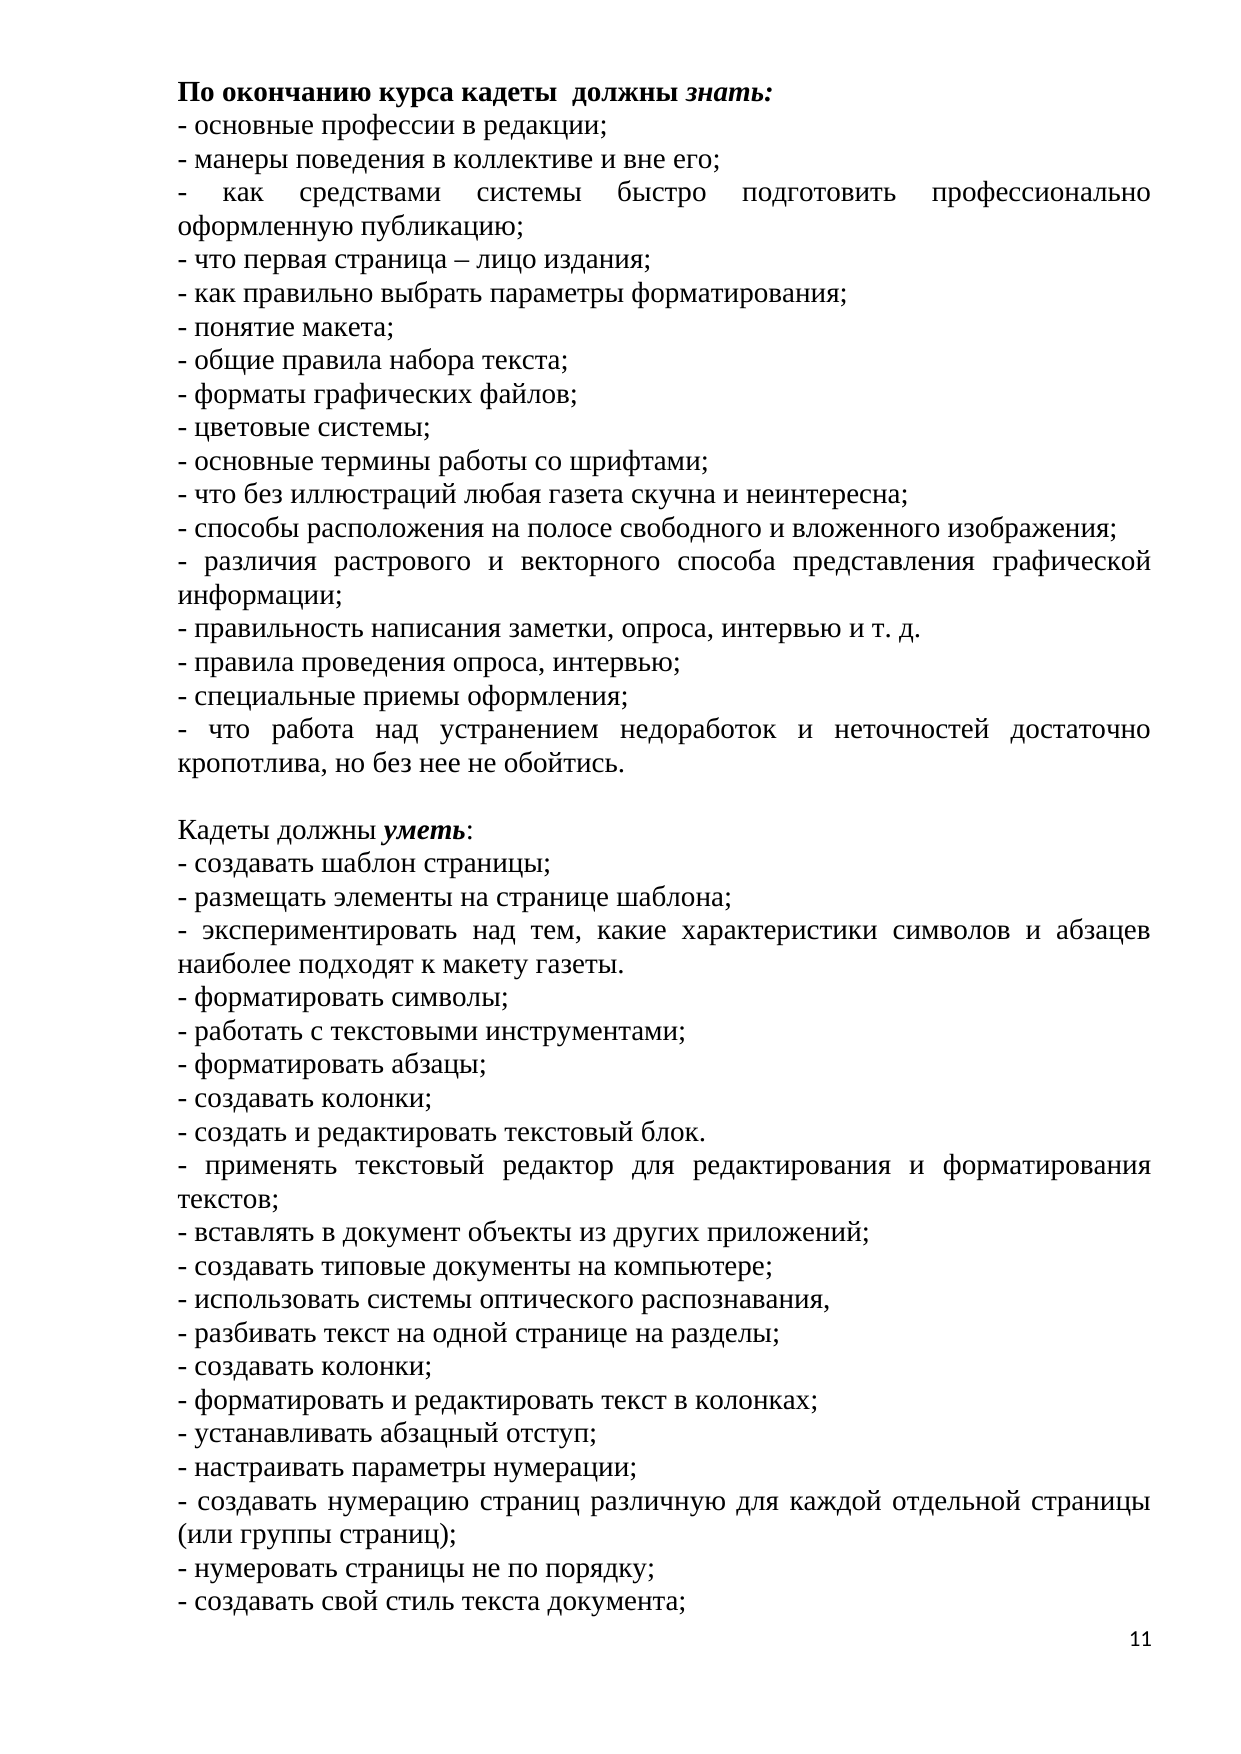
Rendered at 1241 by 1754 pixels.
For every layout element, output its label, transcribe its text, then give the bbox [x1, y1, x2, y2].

text - правильность написания заметки, опроса, интервью и т. д. [177, 611, 1152, 644]
text - что первая страница – лицо издания; [177, 242, 1152, 275]
text - правила проведения опроса, интервью; [177, 644, 1152, 678]
text - создать и редактировать текстовый блок. [177, 1114, 1152, 1147]
text - использовать системы оптического распознавания, [177, 1281, 1152, 1315]
text - общие правила набора текста; [177, 342, 1152, 376]
text - устанавливать абзацный отступ; [177, 1416, 1152, 1449]
text - создавать типовые документы на компьютере; [177, 1248, 1152, 1281]
text - создавать колонки; [177, 1080, 1152, 1114]
text - разбивать текст на одной странице на разделы; [177, 1315, 1152, 1348]
text - форматировать и редактировать текст в колонках; [177, 1382, 1152, 1416]
text - создавать шаблон страницы; [177, 845, 1152, 879]
text - создавать колонки; [177, 1348, 1152, 1382]
text - применять текстовый редактор для редактирования и форматирования текстов; [177, 1147, 1152, 1214]
text - основные профессии в редакции; [177, 107, 1152, 141]
text - специальные приемы оформления; [177, 678, 1152, 711]
text - как правильно выбрать параметры форматирования; [177, 275, 1152, 309]
text - цветовые системы; [177, 409, 1152, 443]
text - нумеровать страницы не по порядку; [177, 1550, 1152, 1583]
text - форматировать абзацы; [177, 1047, 1152, 1080]
text - различия растрового и векторного способа представления графической информации; [177, 543, 1152, 611]
text - настраивать параметры нумерации; [177, 1449, 1152, 1483]
text По окончанию курса кадеты должны знать: [177, 74, 1152, 107]
text - понятие макета; [177, 309, 1152, 342]
text Кадеты должны уметь: [177, 812, 1152, 845]
text - форматировать символы; [177, 979, 1152, 1013]
text - форматы графических файлов; [177, 376, 1152, 409]
text - создавать свой стиль текста документа; [177, 1583, 1152, 1617]
text - способы расположения на полосе свободного и вложенного изображения; [177, 510, 1152, 543]
text - размещать элементы на странице шаблона; [177, 879, 1152, 912]
text - как средствами системы быстро подготовить профессионально оформленную публикацию; [177, 174, 1152, 242]
text - что работа над устранением недоработок и неточностей достаточно кропотлива, но без нее не обойтись. [177, 711, 1152, 778]
text - что без иллюстраций любая газета скучна и неинтересна; [177, 476, 1152, 510]
text - создавать нумерацию страниц различную для каждой отдельной страницы (или группы страниц); [177, 1483, 1152, 1550]
text - работать с текстовыми инструментами; [177, 1013, 1152, 1047]
text - экспериментировать над тем, какие характеристики символов и абзацев наиболее подходят к макету газеты. [177, 912, 1152, 979]
text - манеры поведения в коллективе и вне его; [177, 141, 1152, 174]
text - вставлять в документ объекты из других приложений; [177, 1214, 1152, 1248]
text - основные термины работы со шрифтами; [177, 443, 1152, 476]
